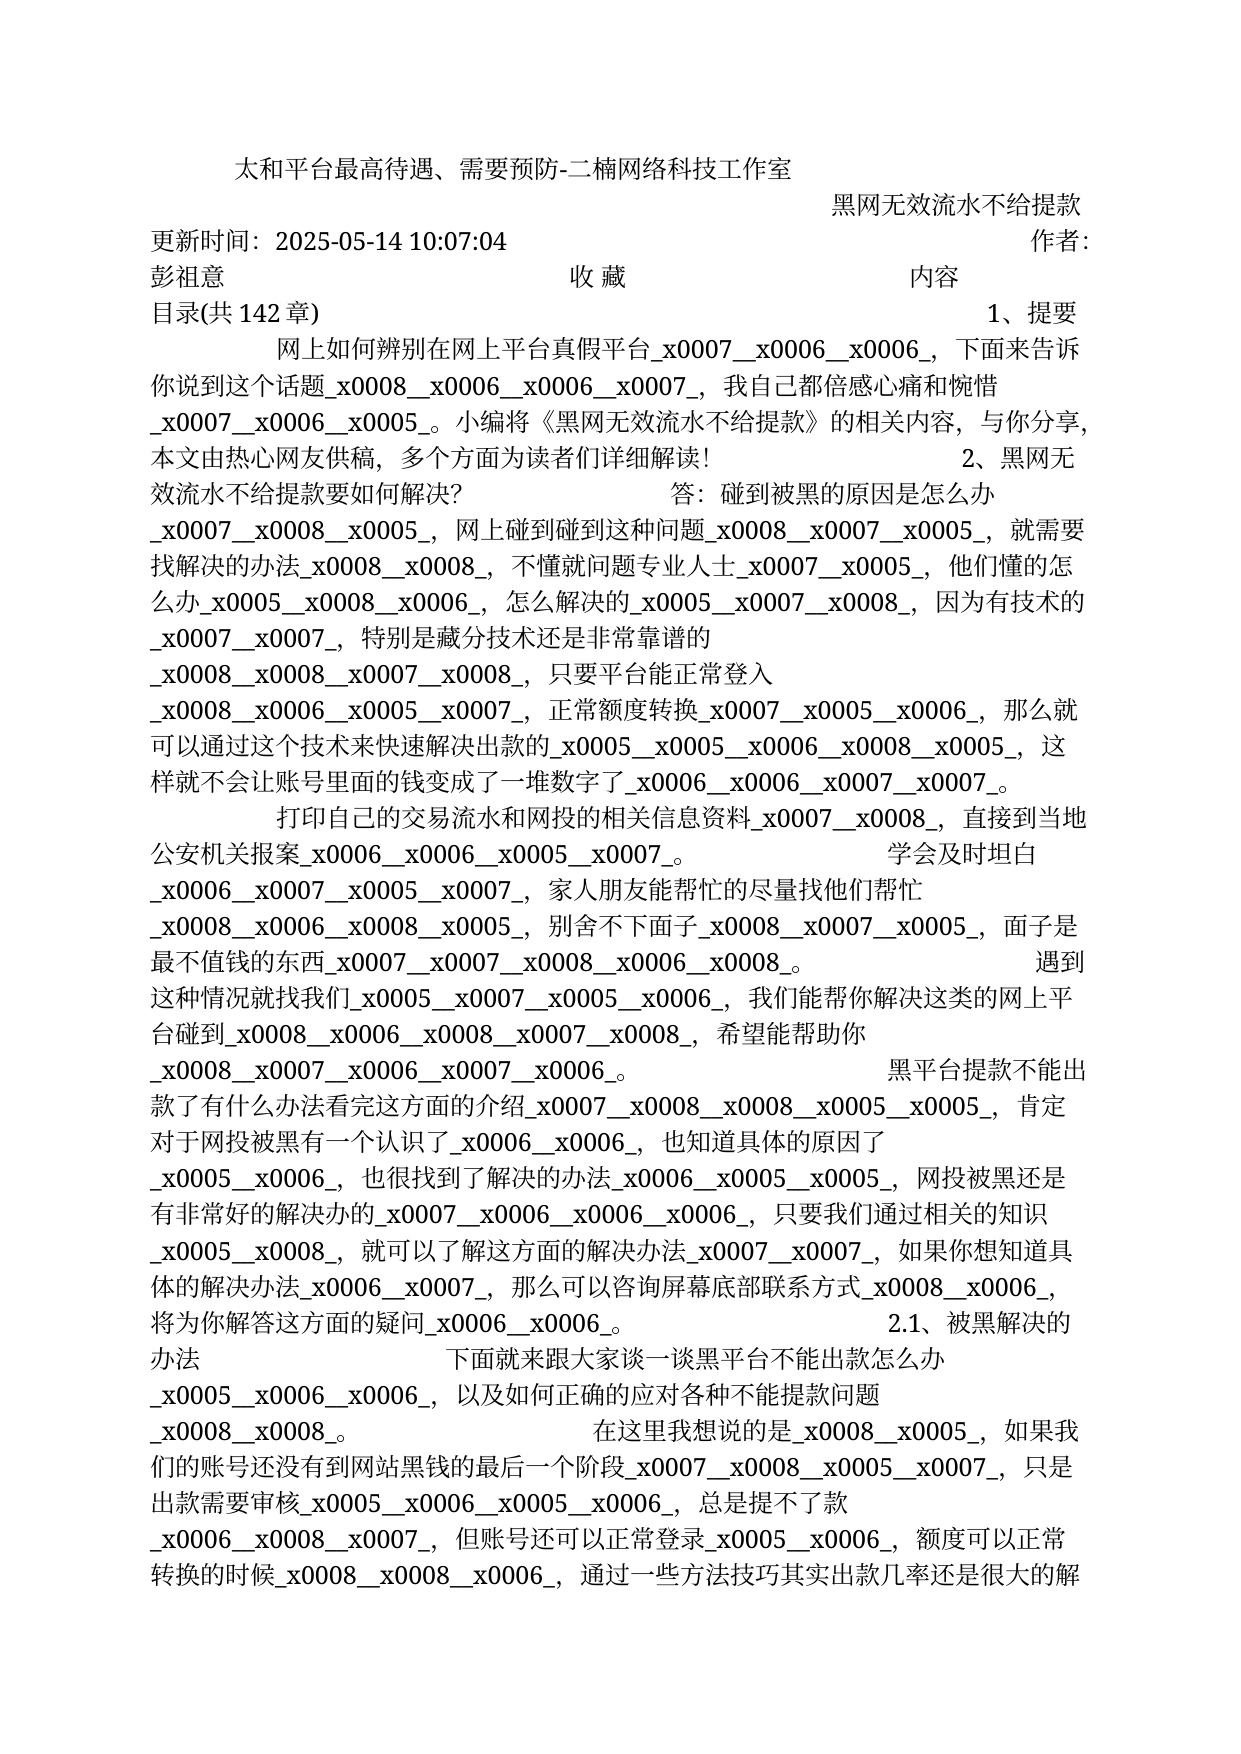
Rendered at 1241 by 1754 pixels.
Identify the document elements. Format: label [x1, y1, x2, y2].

text [150, 150, 1090, 1592]
